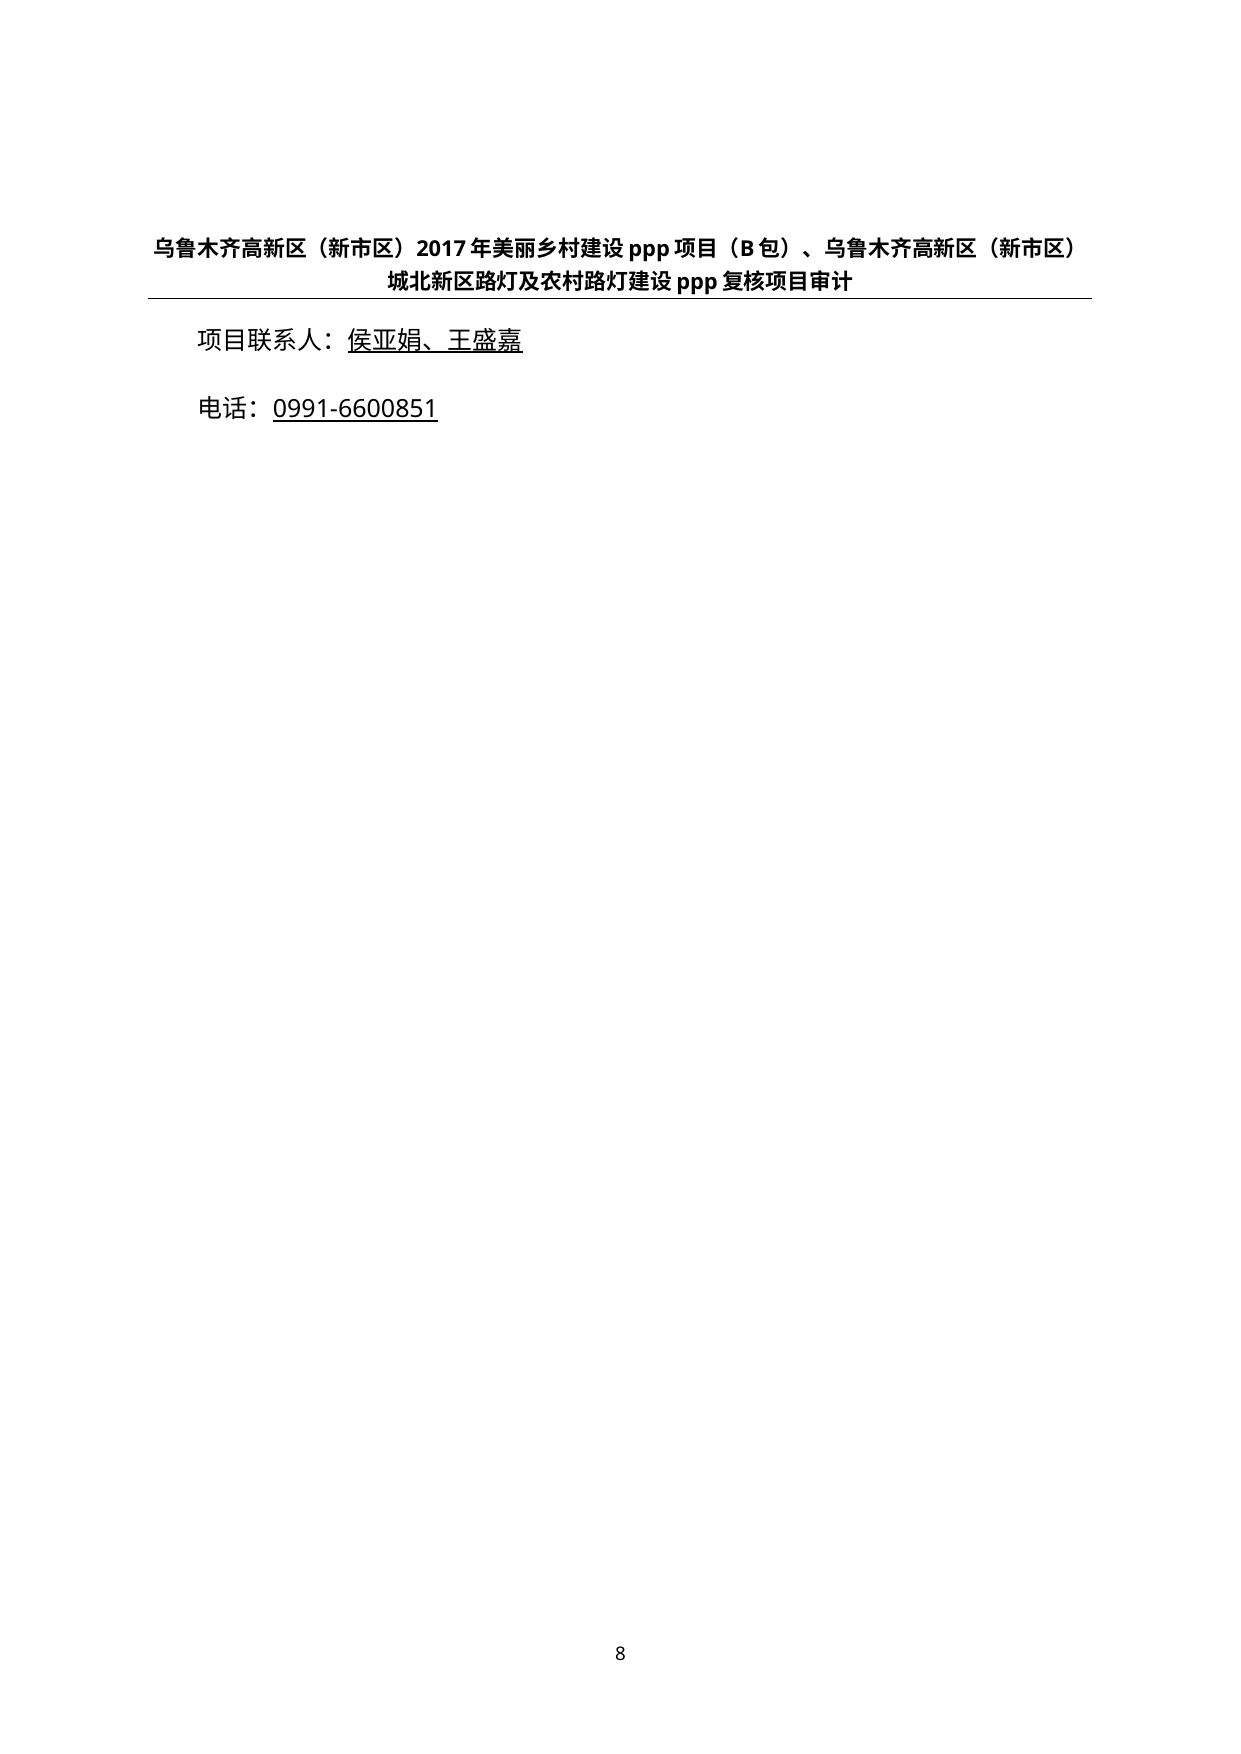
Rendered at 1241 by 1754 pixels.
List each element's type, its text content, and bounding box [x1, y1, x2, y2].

text 项目联系人：侯亚娟、王盛嘉 [148, 299, 1092, 362]
text 电话：0991-6600851 [148, 368, 1092, 430]
